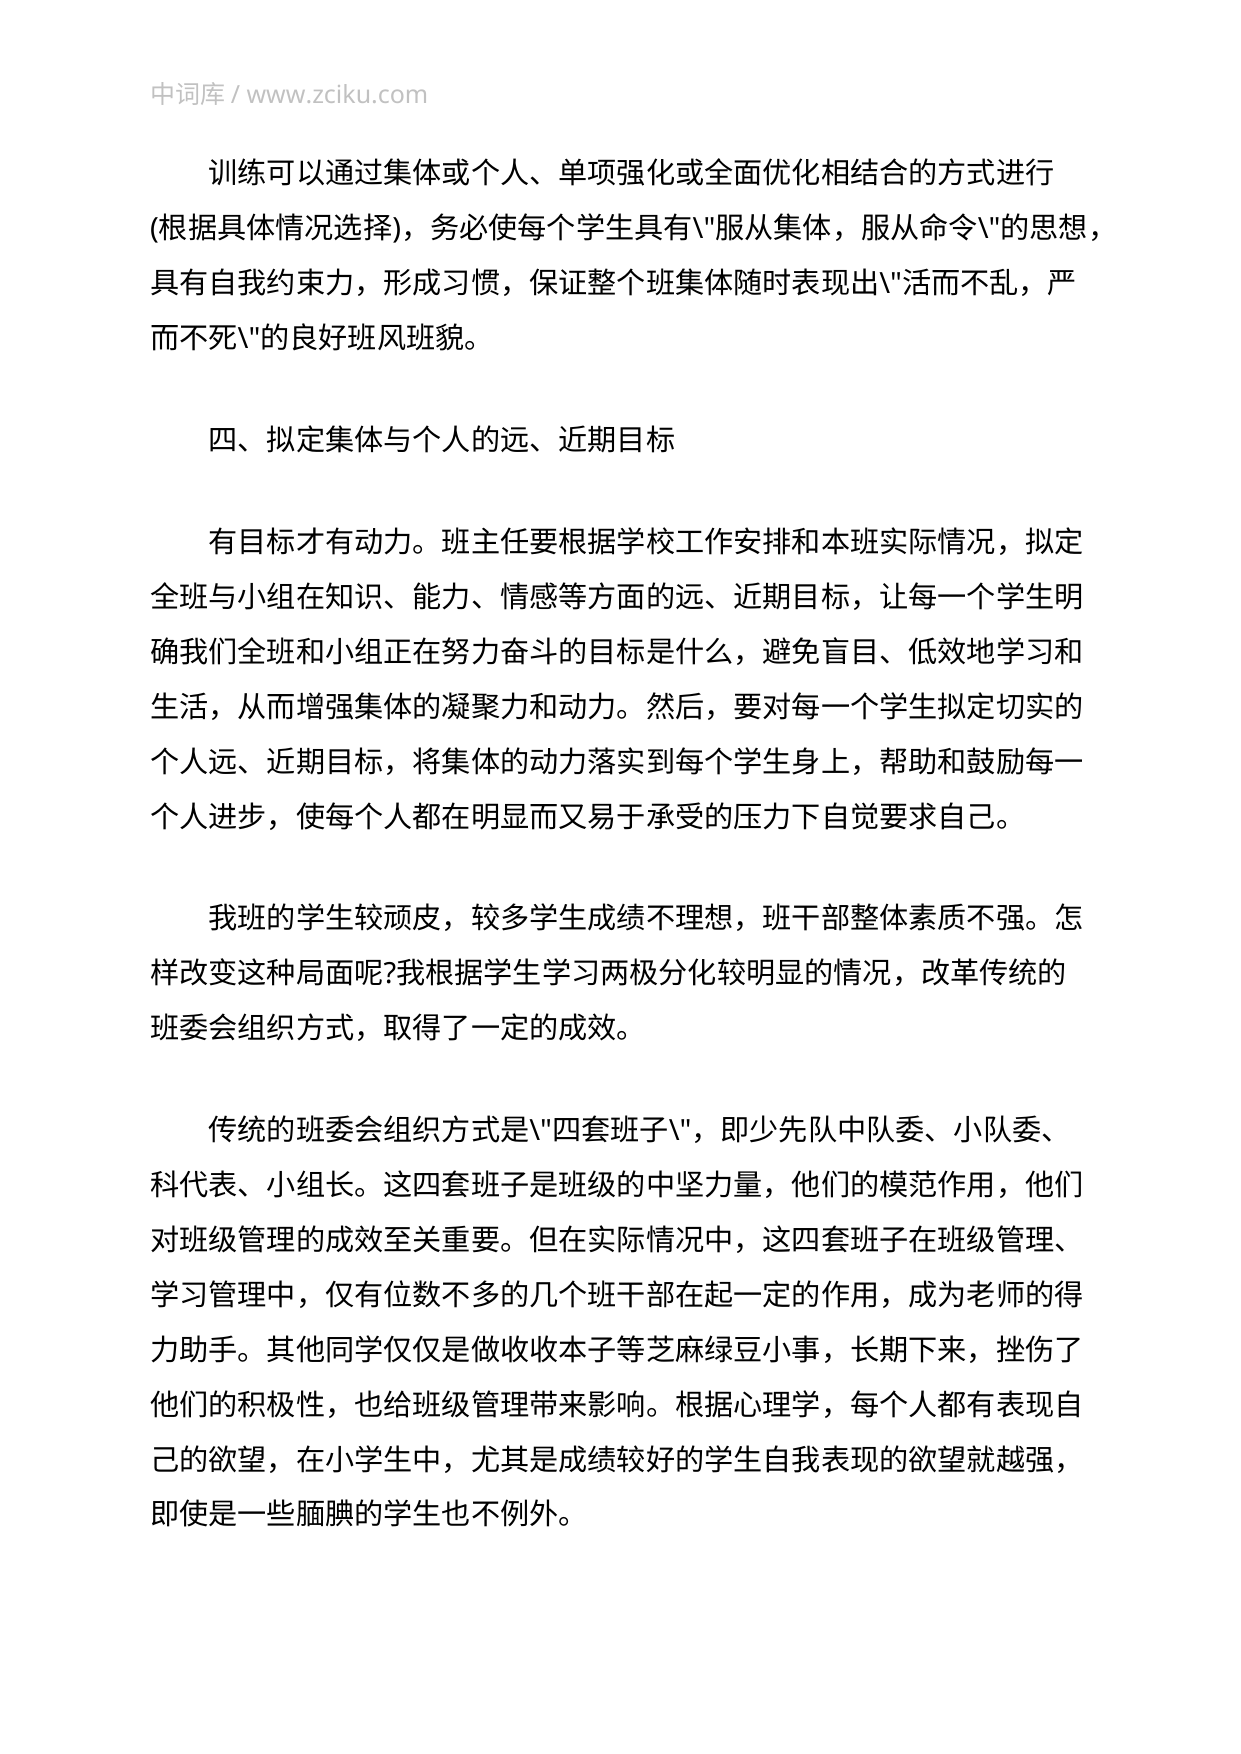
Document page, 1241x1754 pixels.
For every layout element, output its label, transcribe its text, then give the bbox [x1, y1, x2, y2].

text 我班的学生较顽皮，较多学生成绩不理想，班干部整体素质不强。怎样改变这种局面呢?我根据学生学习两极分化较明显的情况，改革传统的班委会组织方式，取得了一定的成效。 [150, 895, 1090, 1047]
text 有目标才有动力。班主任要根据学校工作安排和本班实际情况，拟定全班与小组在知识、能力、情感等方面的远、近期目标，让每一个学生明确我们全班和小组正在努力奋斗的目标是什么，避免盲目、低效地学习和生活，从而增强集体的凝聚力和动力。然后，要对每一个学生拟定切实的个人远、近期目标，将集体的动力落实到每个学生身上，帮助和鼓励每一个人进步，使每个人都在明显而又易于承受的压力下自觉要求自己。 [150, 519, 1090, 835]
text 四、拟定集体与个人的远、近期目标 [150, 417, 1090, 459]
text 传统的班委会组织方式是\"四套班子\"，即少先队中队委、小队委、科代表、小组长。这四套班子是班级的中坚力量，他们的模范作用，他们对班级管理的成效至关重要。但在实际情况中，这四套班子在班级管理、学习管理中，仅有位数不多的几个班干部在起一定的作用，成为老师的得力助手。其他同学仅仅是做收收本子等芝麻绿豆小事，长期下来，挫伤了他们的积极性，也给班级管理带来影响。根据心理学，每个人都有表现自己的欲望，在小学生中，尤其是成绩较好的学生自我表现的欲望就越强，即使是一些腼腆的学生也不例外。 [150, 1107, 1090, 1533]
text 训练可以通过集体或个人、单项强化或全面优化相结合的方式进行(根据具体情况选择)，务必使每个学生具有\"服从集体，服从命令\"的思想，具有自我约束力，形成习惯，保证整个班集体随时表现出\"活而不乱，严而不死\"的良好班风班貌。 [150, 150, 1090, 357]
